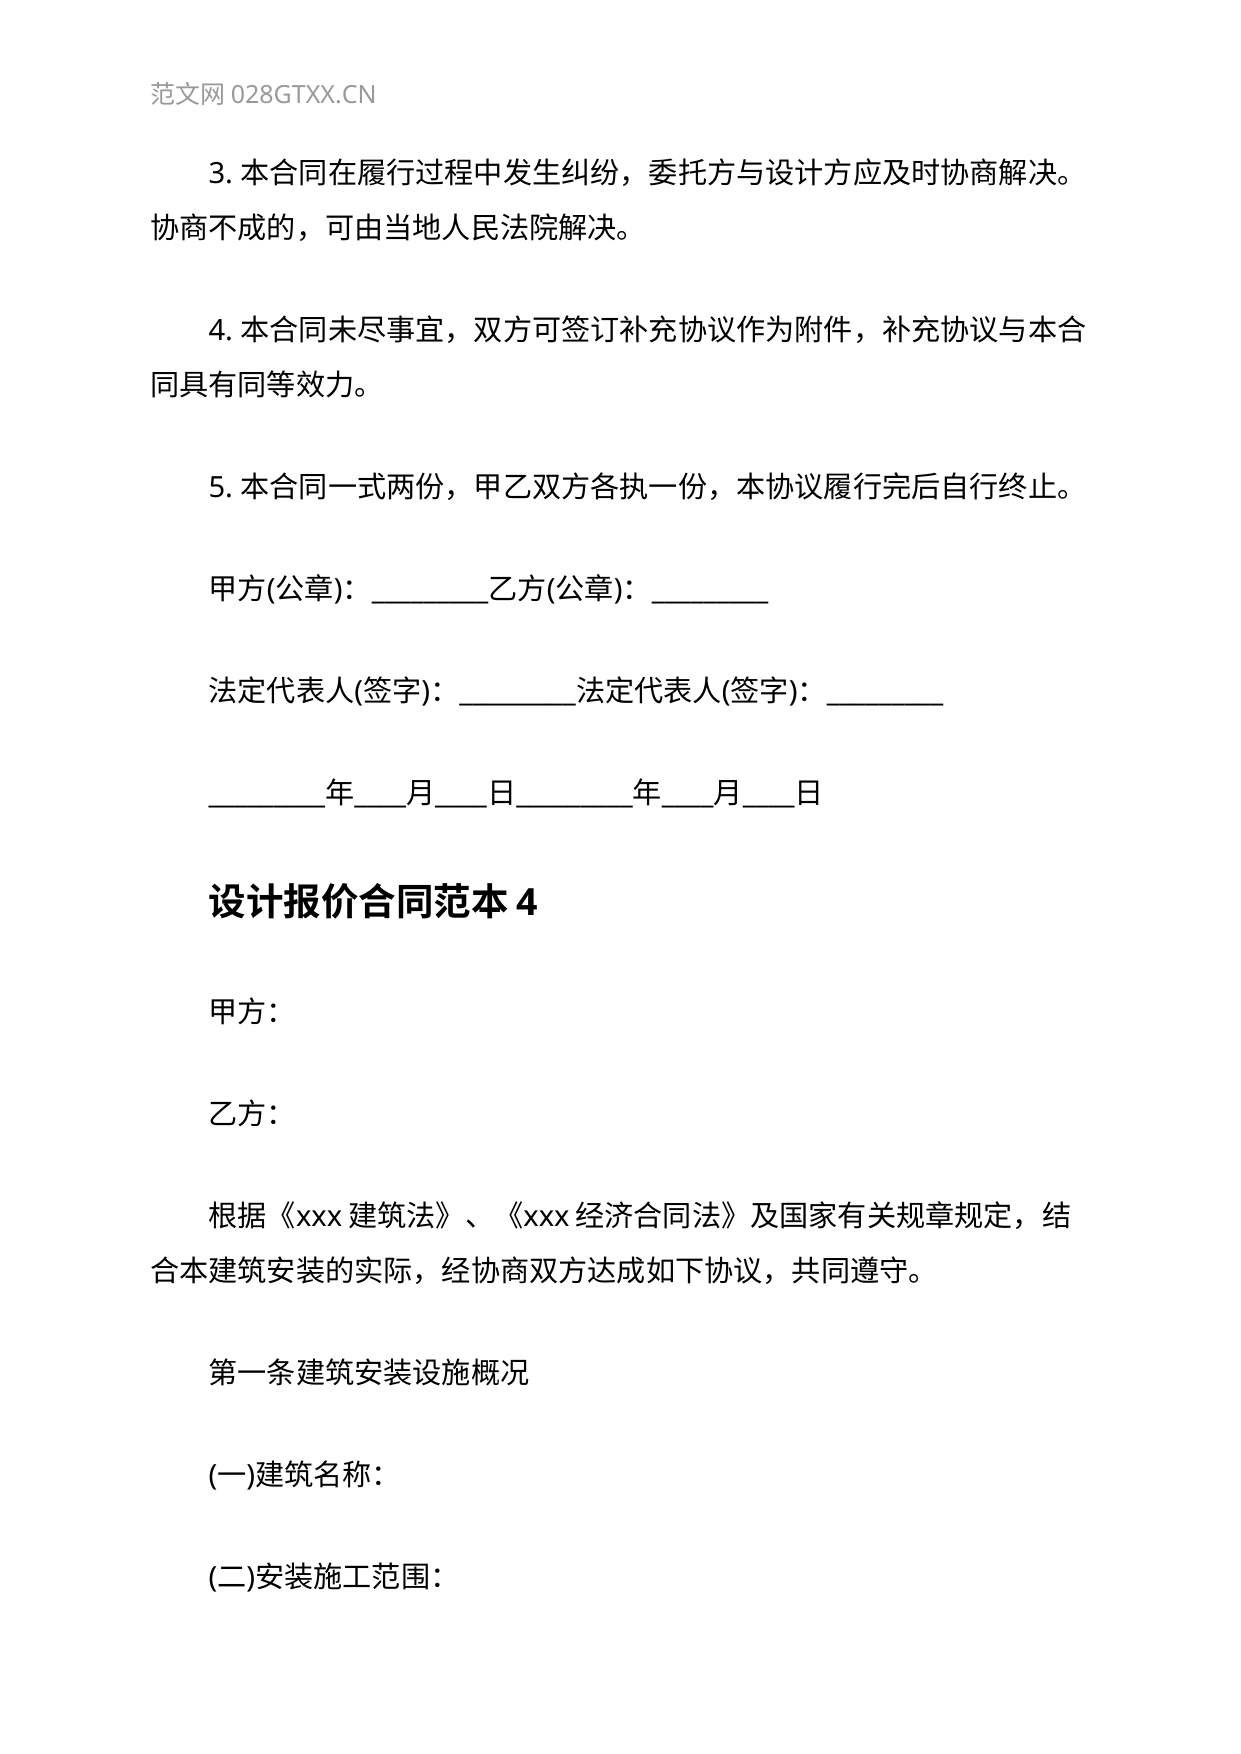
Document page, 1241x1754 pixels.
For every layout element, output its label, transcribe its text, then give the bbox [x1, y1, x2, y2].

text _________年____月____日_________年____月____日 [150, 769, 1090, 812]
text 法定代表人(签字)：_________法定代表人(签字)：_________ [150, 667, 1090, 710]
text 甲方： [150, 989, 1090, 1031]
text 根据《xxx建筑法》、《xxx经济合同法》及国家有关规章规定，结合本建筑安装的实际，经协商双方达成如下协议，共同遵守。 [150, 1193, 1090, 1290]
text 乙方： [150, 1091, 1090, 1133]
text (一)建筑名称： [150, 1451, 1090, 1493]
text 第一条建筑安装设施概况 [150, 1349, 1090, 1392]
text 5. 本合同一式两份，甲乙双方各执一份，本协议履行完后自行终止。 [150, 463, 1090, 506]
text 4. 本合同未尽事宜，双方可签订补充协议作为附件，补充协议与本合同具有同等效力。 [150, 307, 1090, 404]
text 甲方(公章)：_________乙方(公章)：_________ [150, 566, 1090, 608]
text 设计报价合同范本4 [150, 871, 1090, 926]
text (二)安装施工范围： [150, 1553, 1090, 1596]
text 3. 本合同在履行过程中发生纠纷，委托方与设计方应及时协商解决。协商不成的，可由当地人民法院解决。 [150, 150, 1090, 247]
